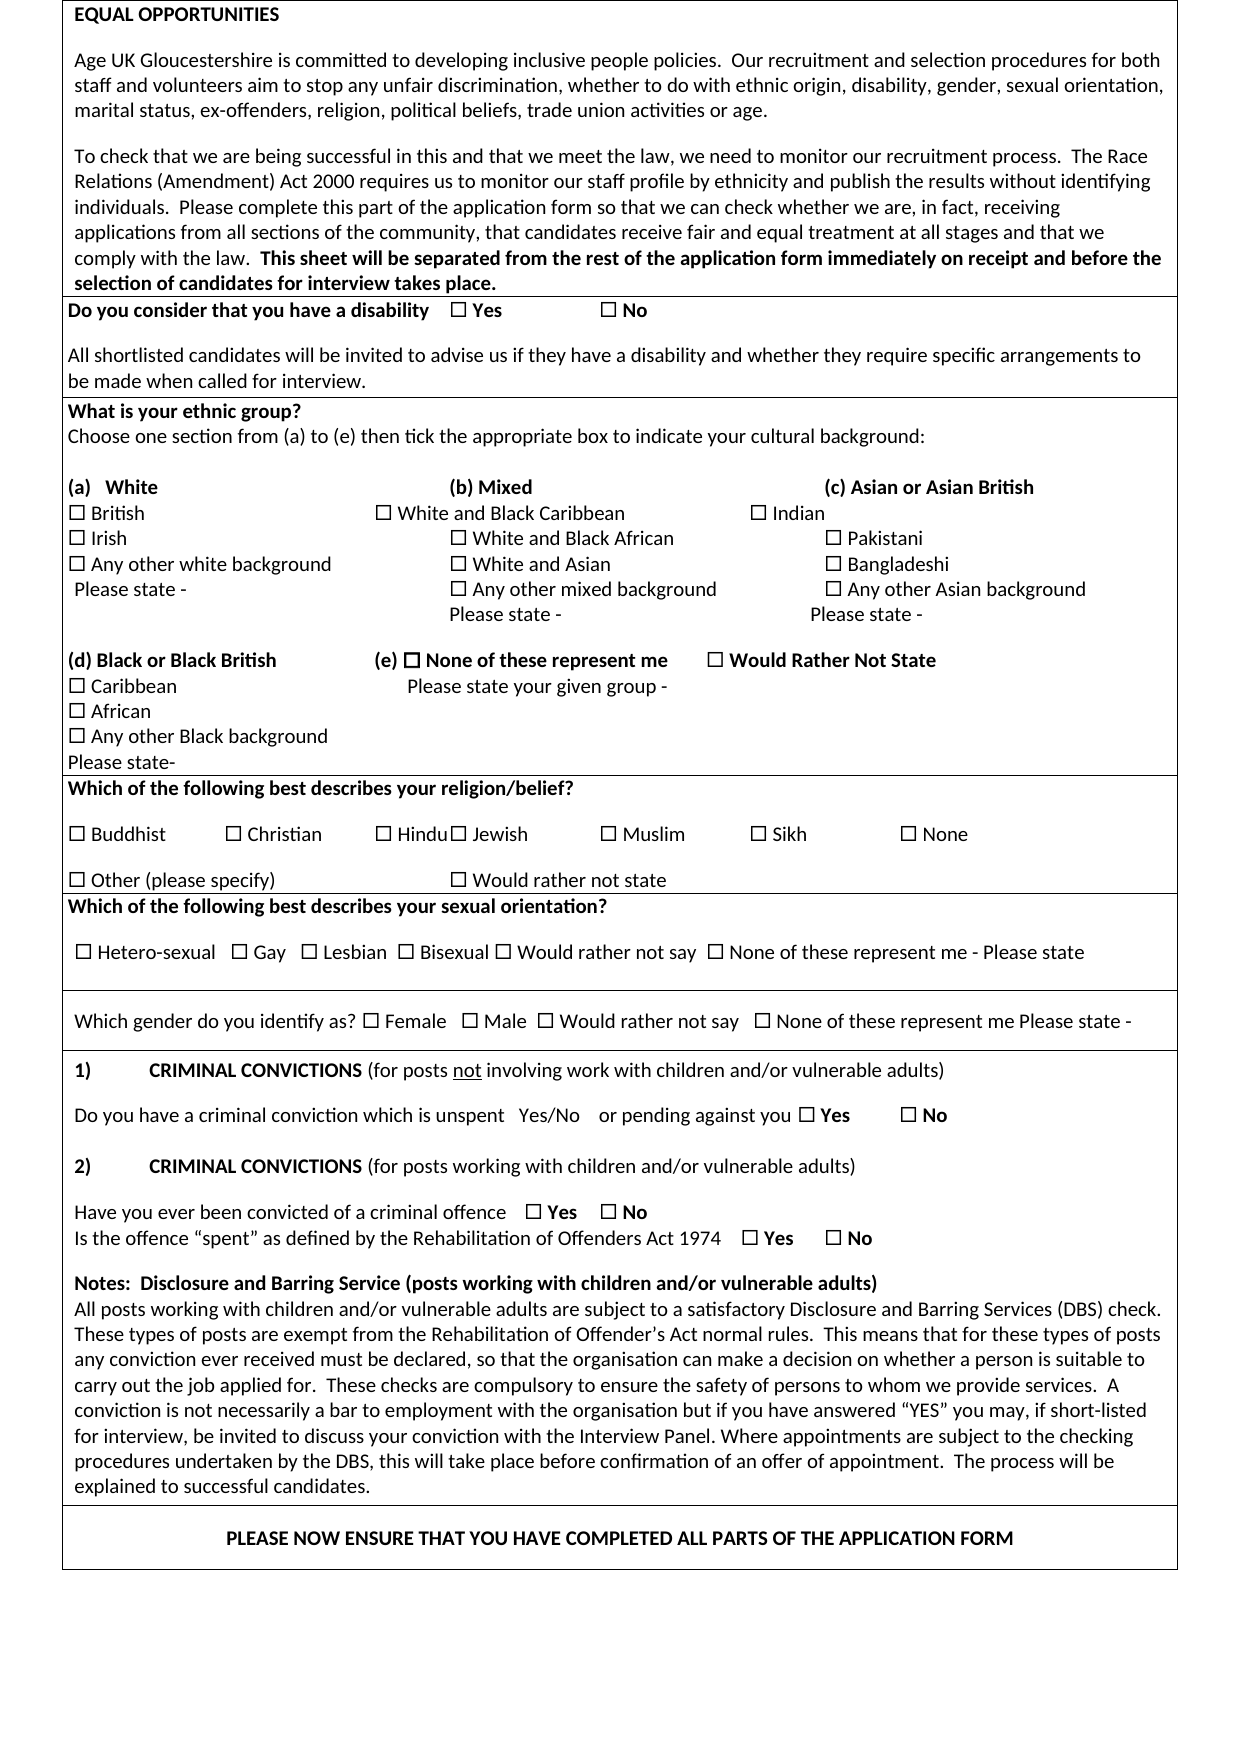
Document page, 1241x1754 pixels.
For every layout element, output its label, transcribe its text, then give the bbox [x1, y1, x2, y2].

table_cell PLEASE NOW ENSURE THAT YOU HAVE COMPLETED ALL PARTS OF THE APPLICATION FORM [63, 1506, 1177, 1569]
table_cell 1) CRIMINAL CONVICTIONS (for posts not involving work with children and/or vulnerable adults) Do you have a criminal conviction which is unspent Yes/No or pending against you Yes No 2) CRIMINAL CONVICTIONS (for posts working with children and/or vulnerable adults) Have you ever been convicted of a criminal offence Yes No Is the offence “spent” as defined by the Rehabilitation of Offenders Act 1974 Yes No Notes: Disclosure and Barring Service (posts working with children and/or vulnerable adults) All posts working with children and/or vulnerable adults are subject to a satisfactory Disclosure and Barring Services (DBS) check. These types of posts are exempt from the Rehabilitation of Offender’s Act normal rules. This means that for these types of posts any conviction ever received must be declared, so that the organisation can make a decision on whether a person is suitable to carry out the job applied for. These checks are compulsory to ensure the safety of persons to whom we provide services. A conviction is not necessarily a bar to employment with the organisation but if you have answered “YES” you may, if short-listed for interview, be invited to discuss your conviction with the Interview Panel. Where appointments are subject to the checking procedures undertaken by the DBS, this will take place before confirmation of an offer of appointment. The process will be explained to successful candidates. [63, 1051, 1177, 1505]
table_cell Which of the following best describes your religion/belief? Buddhist Christian Hindu Jewish Muslim Sikh None Other (please specify) Would rather not state [63, 776, 1177, 892]
table_cell Do you consider that you have a disability Yes No All shortlisted candidates will be invited to advise us if they have a disability and whether they require specific arrangements to be made when called for interview. [63, 297, 1177, 397]
table_header EQUAL OPPORTUNITIES Age UK Gloucestershire is committed to developing inclusive people policies. Our recruitment and selection procedures for both staff and volunteers aim to stop any unfair discrimination, whether to do with ethnic origin, disability, gender, sexual orientation, marital status, ex-offenders, religion, political beliefs, trade union activities or age. To check that we are being successful in this and that we meet the law, we need to monitor our recruitment process. The Race Relations (Amendment) Act 2000 requires us to monitor our staff profile by ethnicity and publish the results without identifying individuals. Please complete this part of the application form so that we can check whether we are, in fact, receiving applications from all sections of the community, that candidates receive fair and equal treatment at all stages and that we comply with the law. This sheet will be separated from the rest of the application form immediately on receipt and before the selection of candidates for interview takes place. [63, 1, 1177, 296]
table_cell Which gender do you identify as? Female Male Would rather not say None of these represent me Please state - [63, 991, 1177, 1050]
table_cell Which of the following best describes your sexual orientation? Hetero-sexual Gay Lesbian Bisexual Would rather not say None of these represent me - Please state [63, 894, 1177, 990]
table_cell What is your ethnic group? Choose one section from (a) to (e) then tick the appropriate box to indicate your cultural background: White (b) Mixed (c) Asian or Asian British British White and Black Caribbean Indian Irish White and Black African Pakistani Any other white background White and Asian Bangladeshi Please state - Any other mixed background Any other Asian background Please state - Please state - (d) Black or Black British (e) None of these represent me Would Rather Not State Caribbean Please state your given group - African Any other Black background Please state- [63, 398, 1177, 774]
